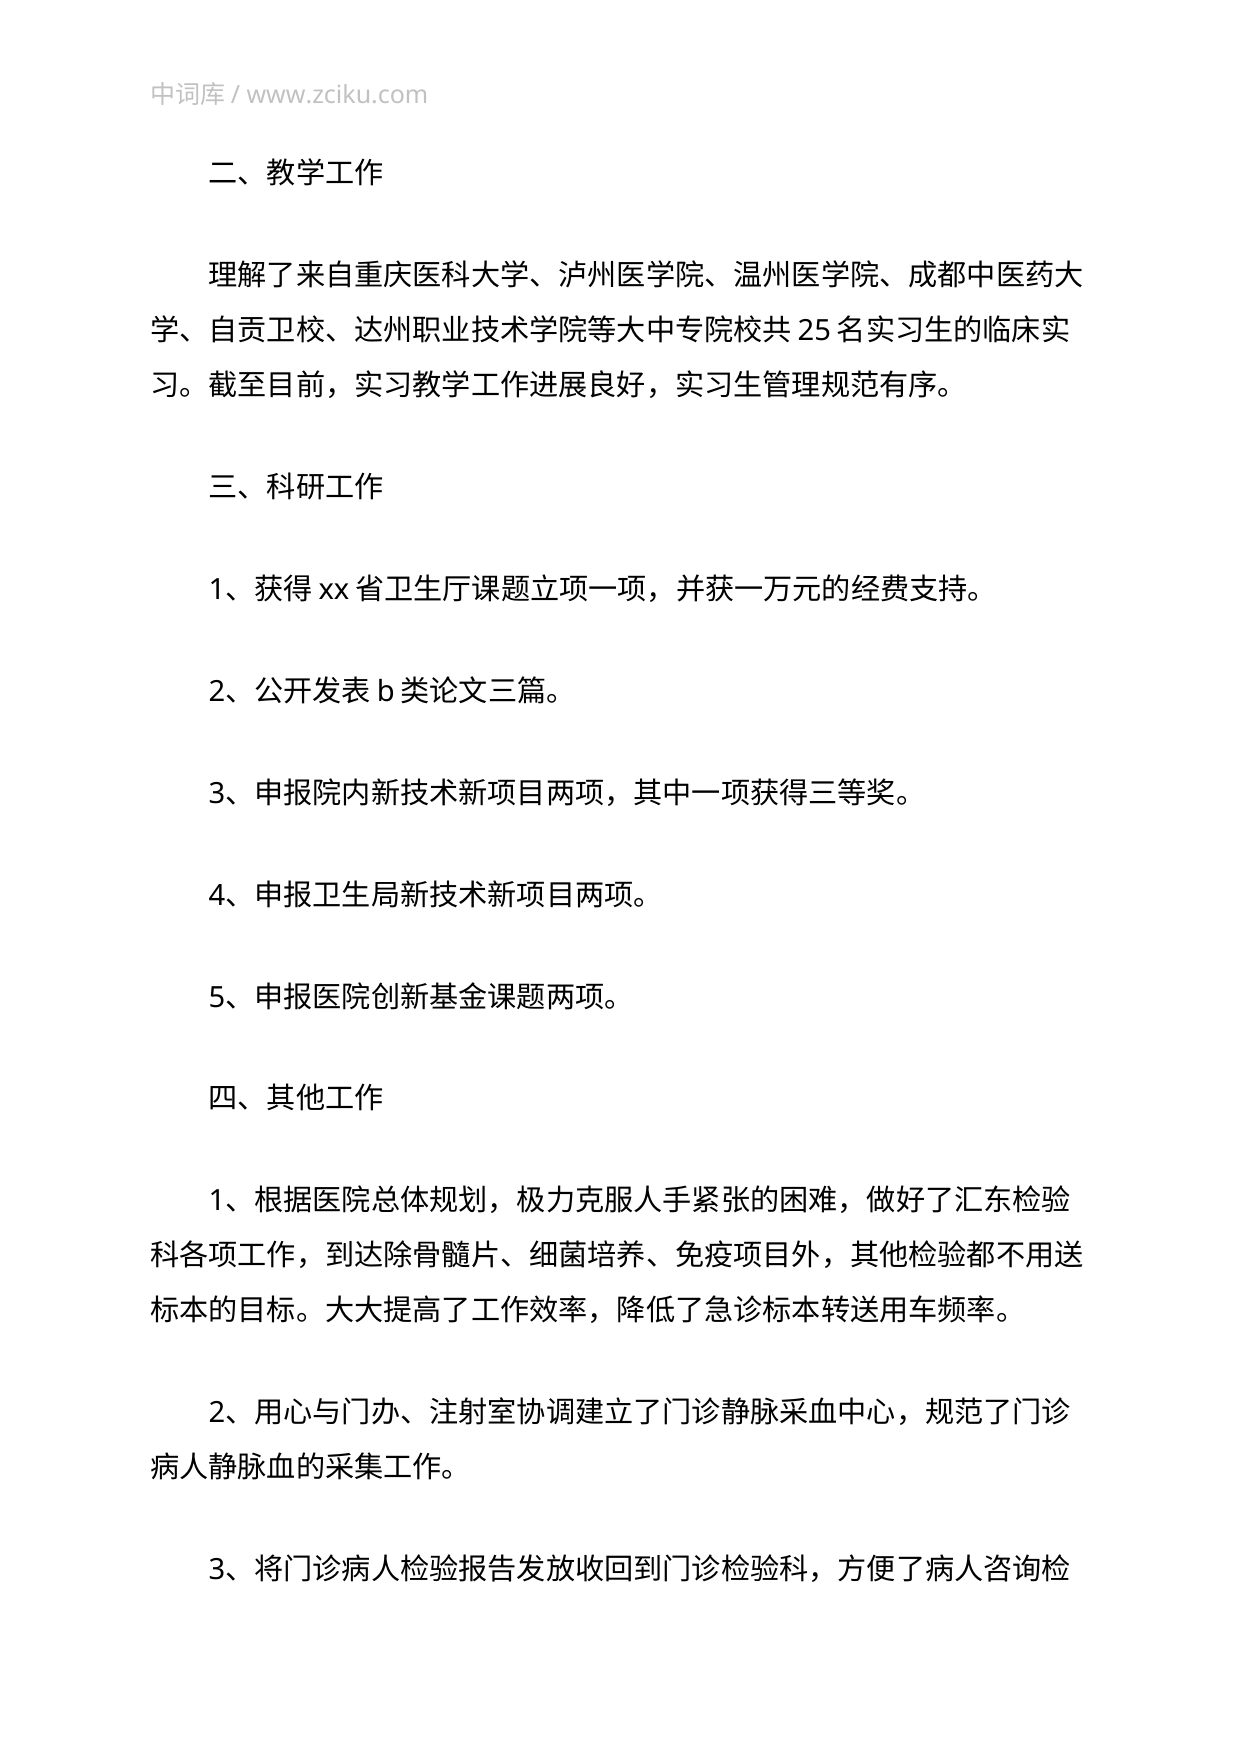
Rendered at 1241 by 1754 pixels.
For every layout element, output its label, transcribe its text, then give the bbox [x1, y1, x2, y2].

text 1、获得xx省卫生厅课题立项一项，并获一万元的经费支持。 [150, 565, 1090, 608]
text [150, 1545, 1090, 1588]
text 4、申报卫生局新技术新项目两项。 [150, 871, 1090, 913]
text 1、根据医院总体规划，极力克服人手紧张的困难，做好了汇东检验科各项工作，到达除骨髓片、细菌培养、免疫项目外，其他检验都不用送标本的目标。大大提高了工作效率，降低了急诊标本转送用车频率。 [150, 1177, 1090, 1329]
text 二、教学工作 [150, 150, 1090, 192]
text 理解了来自重庆医科大学、泸州医学院、温州医学院、成都中医药大学、自贡卫校、达州职业技术学院等大中专院校共25名实习生的临床实习。截至目前，实习教学工作进展良好，实习生管理规范有序。 [150, 252, 1090, 404]
text 2、用心与门办、注射室协调建立了门诊静脉采血中心，规范了门诊病人静脉血的采集工作。 [150, 1388, 1090, 1486]
text 3、申报院内新技术新项目两项，其中一项获得三等奖。 [150, 769, 1090, 812]
text 三、科研工作 [150, 463, 1090, 506]
text 2、公开发表b类论文三篇。 [150, 667, 1090, 709]
text 四、其他工作 [150, 1075, 1090, 1117]
text 5、申报医院创新基金课题两项。 [150, 973, 1090, 1016]
